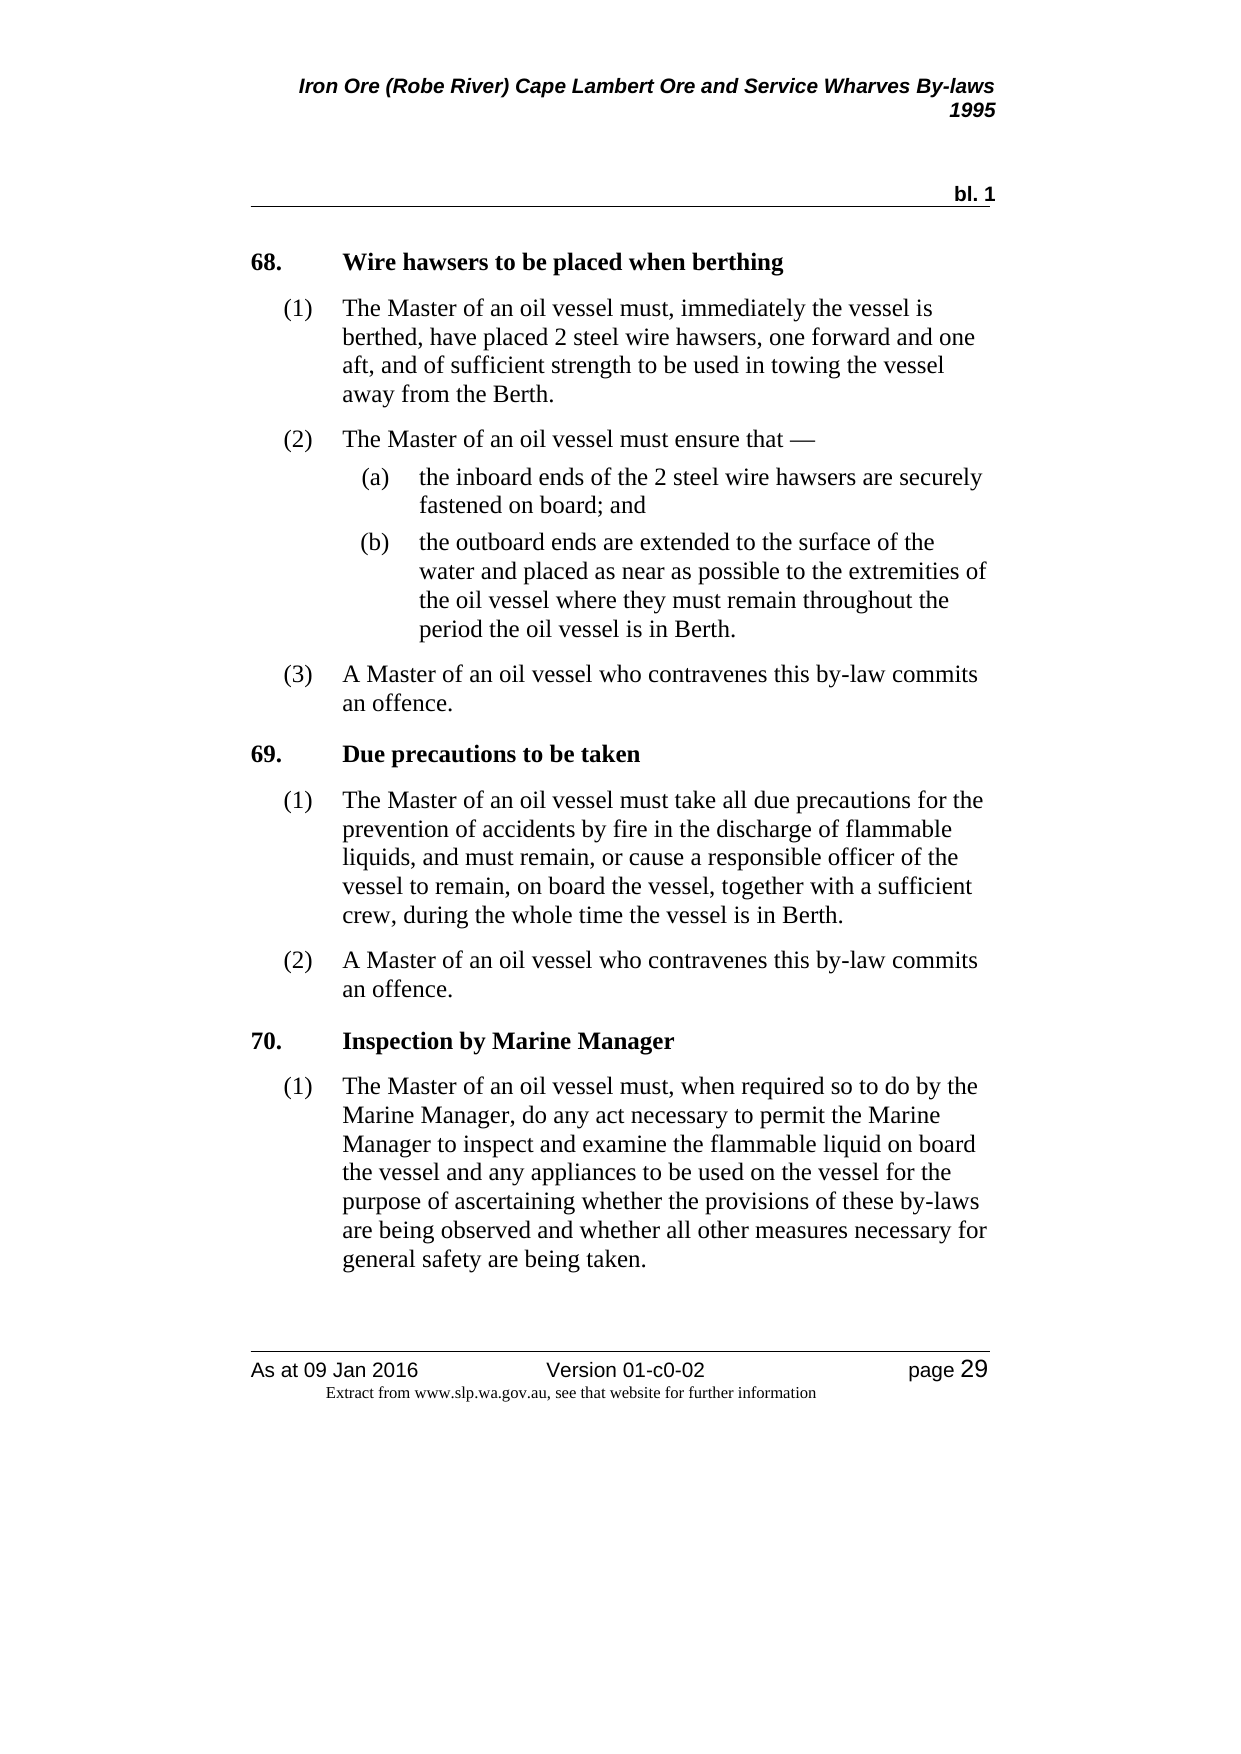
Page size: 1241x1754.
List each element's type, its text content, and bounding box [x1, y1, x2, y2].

text (1) The Master of an oil vessel must, immediately the vessel is berthed, have placed 2 steel wire hawsers, one forward and one aft, and of sufficient strength to be used in towing the vessel away from the Berth. [251, 293, 990, 408]
text (1) The Master of an oil vessel must, when required so to do by the Marine Manager, do any act necessary to permit the Marine Manager to inspect and examine the flammable liquid on board the vessel and any appliances to be used on the vessel for the purpose of ascertaining whether the provisions of these by-laws are being observed and whether all other measures necessary for general safety are being taken. [251, 1071, 990, 1272]
subtitle 70. Inspection by Marine Manager [251, 1026, 990, 1054]
text (2) The Master of an oil vessel must ensure that — [251, 424, 990, 453]
subtitle 69. Due precautions to be taken [251, 739, 990, 768]
text (b) the outboard ends are extended to the surface of the water and placed as near as possible to the extremities of the oil vessel where they must remain throughout the period the oil vessel is in Berth. [251, 527, 990, 642]
text (3) A Master of an oil vessel who contravenes this by-law commits an offence. [251, 659, 990, 717]
text (a) the inboard ends of the 2 steel wire hawsers are securely fastened on board; and [251, 462, 990, 519]
text (1) The Master of an oil vessel must take all due precautions for the prevention of accidents by fire in the discharge of flammable liquids, and must remain, or cause a responsible officer of the vessel to remain, on board the vessel, together with a sufficient crew, during the whole time the vessel is in Berth. [251, 785, 990, 929]
text (2) A Master of an oil vessel who contravenes this by-law commits an offence. [251, 945, 990, 1003]
subtitle 68. Wire hawsers to be placed when berthing [251, 247, 990, 276]
